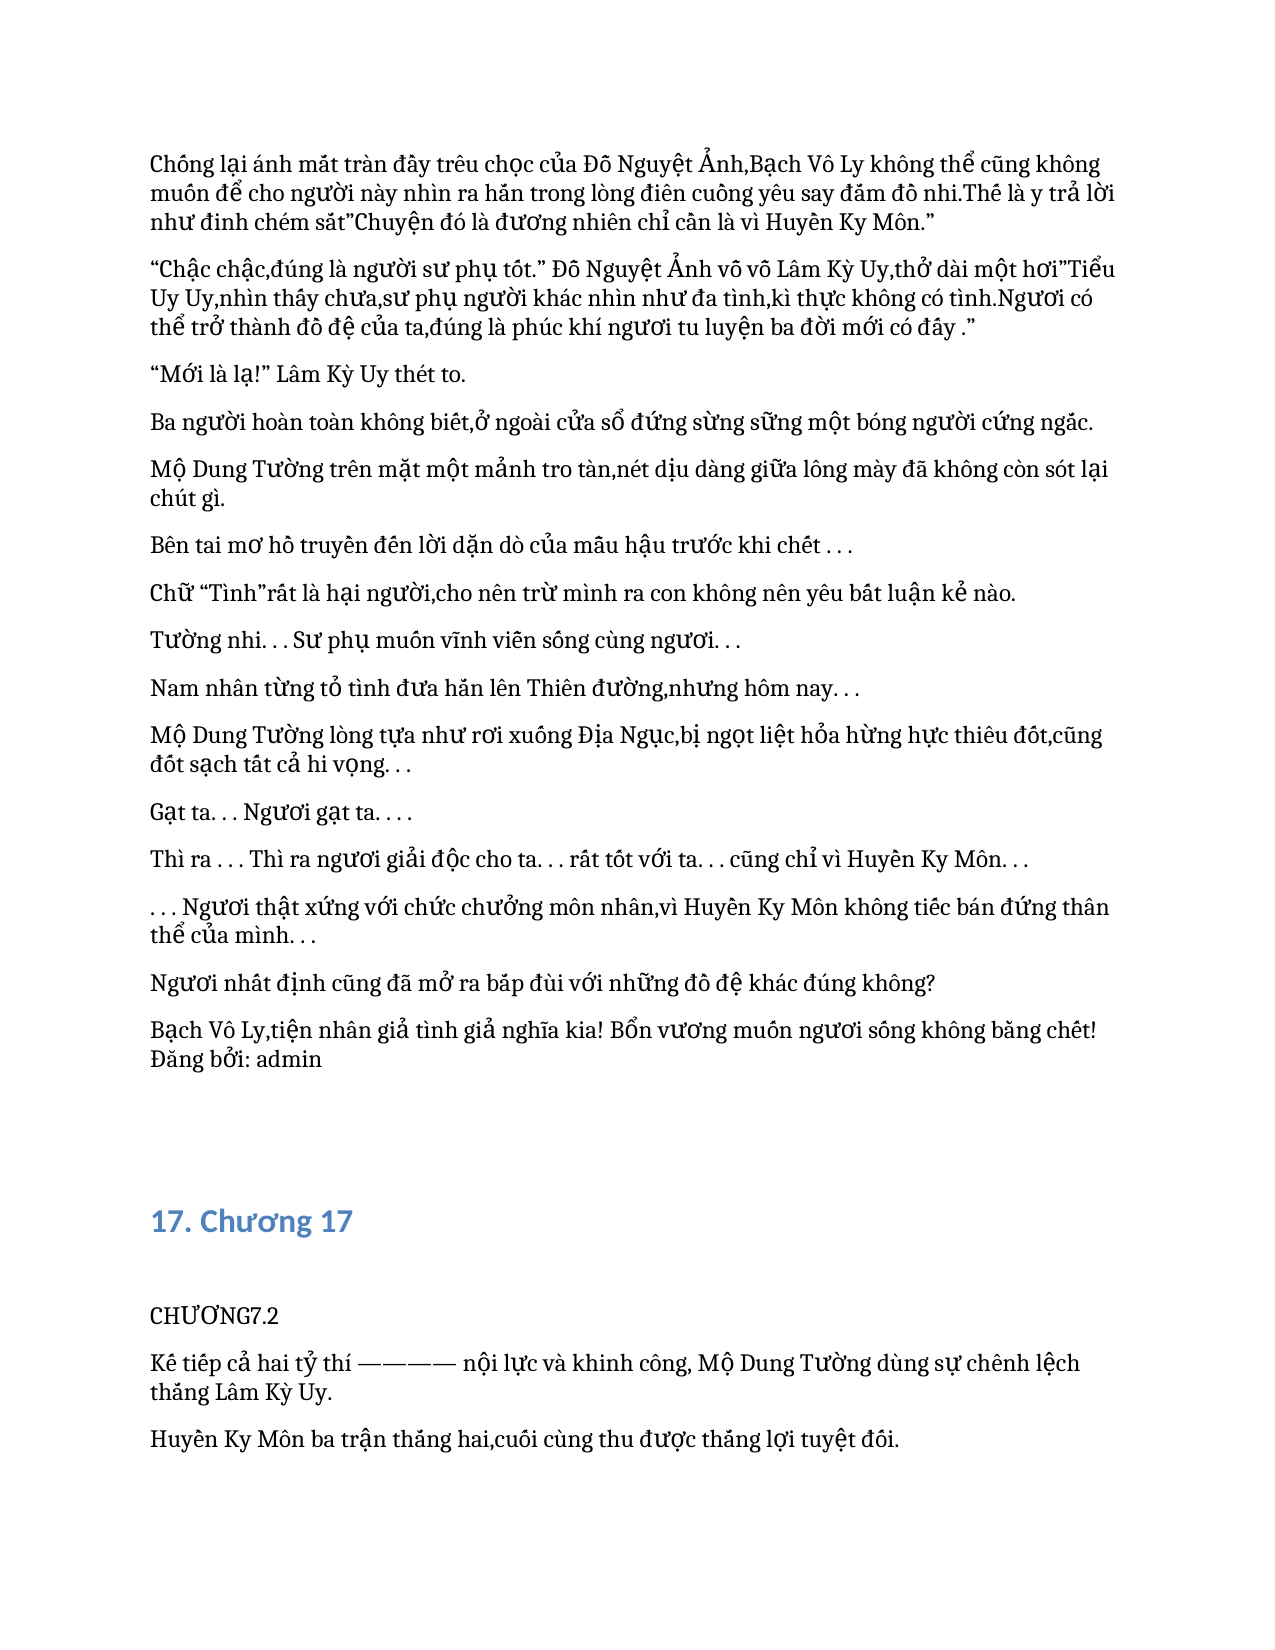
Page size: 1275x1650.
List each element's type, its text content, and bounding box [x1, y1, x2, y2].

text Thì ra . . . Thì ra ngươi giải độc cho ta. . . rất tốt với ta. . . cũng chỉ vì Huyền Ky Môn. . . [150, 845, 1125, 874]
text Ngươi nhất định cũng đã mở ra bắp đùi với những đồ đệ khác đúng không? [150, 969, 1125, 997]
text Kế tiếp cả hai tỷ thí ———— nội lực và khinh công, Mộ Dung Tường dùng sự chênh lệch thắng Lâm Kỳ Uy. [150, 1349, 1125, 1407]
text . . . Ngươi thật xứng với chức chưởng môn nhân,vì Huyền Ky Môn không tiếc bán đứng thân thể của mình. . . [150, 892, 1125, 950]
text Mộ Dung Tường trên mặt một mảnh tro tàn,nét dịu dàng giữa lông mày đã không còn sót lại chút gì. [150, 455, 1125, 512]
text Gạt ta. . . Ngươi gạt ta. . . . [150, 797, 1125, 826]
text Nam nhân từng tỏ tình đưa hắn lên Thiên đường,nhưng hôm nay. . . [150, 674, 1125, 702]
text CHƯƠNG7.2 [150, 1244, 1125, 1330]
text Ba người hoàn toàn không biết,ở ngoài cửa sổ đứng sừng sững một bóng người cứng ngắc. [150, 407, 1125, 436]
text Chống lại ánh mắt tràn đầy trêu chọc của Đỗ Nguyệt Ảnh,Bạch Vô Ly không thể cũng không muốn để cho người này nhìn ra hắn trong lòng điên cuồng yêu say đắm đồ nhi.Thế là y trả lời như đinh chém sắt”Chuyện đó là đương nhiên chỉ cần là vì Huyền Ky Môn.” [150, 150, 1125, 236]
text “Chậc chậc,đúng là người sư phụ tốt.” Đỗ Nguyệt Ảnh vỗ vỗ Lâm Kỳ Uy,thở dài một hơi”Tiểu Uy Uy,nhìn thấy chưa,sư phụ người khác nhìn như đa tình,kì thực không có tình.Ngươi có thể trở thành đồ đệ của ta,đúng là phúc khí ngươi tu luyện ba đời mới có đấy .” [150, 255, 1125, 341]
text “Mới là lạ!” Lâm Kỳ Uy thét to. [150, 360, 1125, 389]
text Bạch Vô Ly,tiện nhân giả tình giả nghĩa kia! Bổn vương muốn ngươi sống không bằng chết! Đăng bởi: admin [150, 1016, 1125, 1074]
text Tường nhi. . . Sư phụ muốn vĩnh viễn sống cùng ngươi. . . [150, 626, 1125, 655]
text Bên tai mơ hồ truyền đến lời dặn dò của mẫu hậu trước khi chết . . . [150, 531, 1125, 560]
subtitle 17. Chương 17 [150, 1199, 1125, 1240]
text Chữ “Tình”rất là hại người,cho nên trừ mình ra con không nên yêu bất luận kẻ nào. [150, 579, 1125, 607]
text Mộ Dung Tường lòng tựa như rơi xuống Địa Ngục,bị ngọt liệt hỏa hừng hực thiêu đốt,cũng đốt sạch tất cả hi vọng. . . [150, 721, 1125, 779]
text Huyền Ky Môn ba trận thắng hai,cuối cùng thu được thắng lợi tuyệt đối. [150, 1425, 1125, 1454]
